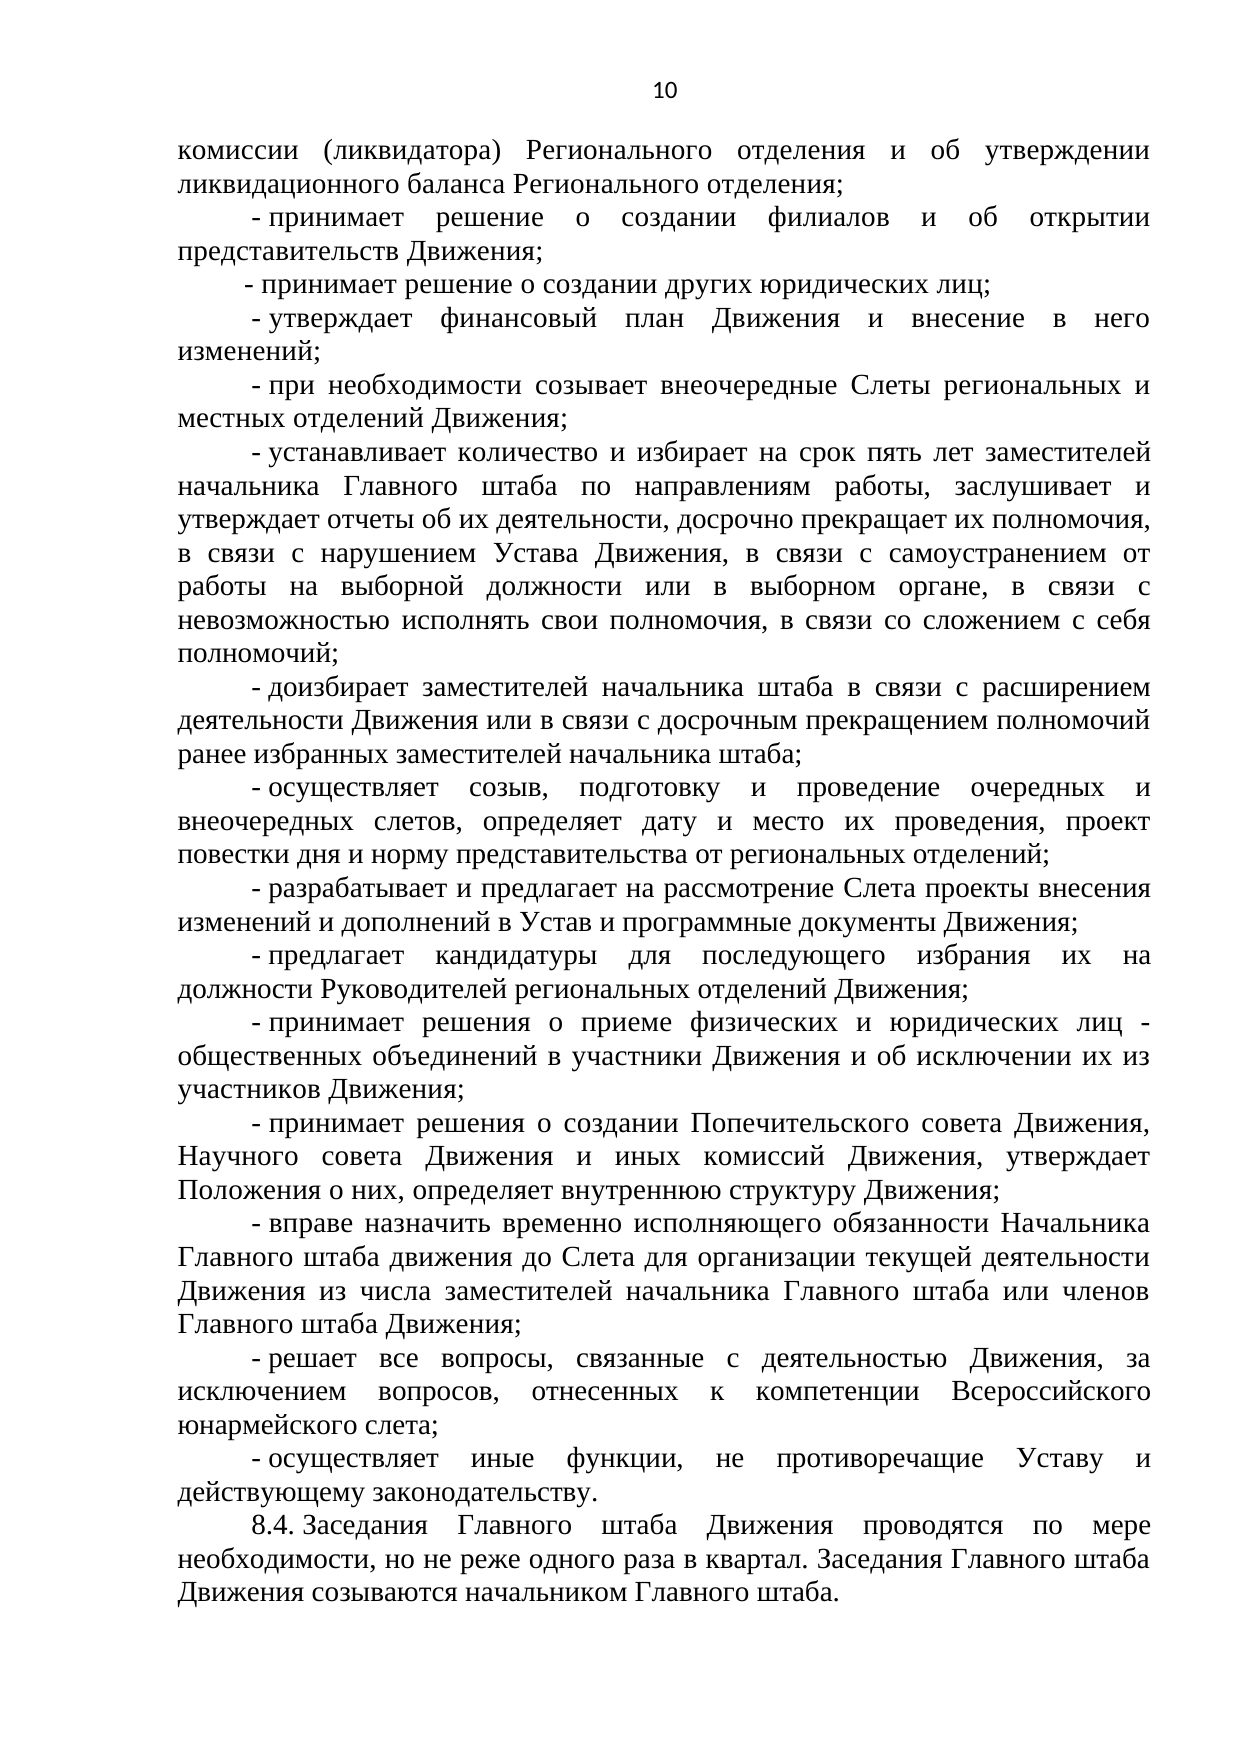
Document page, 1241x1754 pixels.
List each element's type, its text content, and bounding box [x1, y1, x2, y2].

text - при необходимости созывает внеочередные Слеты региональных и местных отделений Движения; [177, 367, 1152, 434]
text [177, 132, 1152, 199]
text - утверждает финансовый план Движения и внесение в него изменений; [177, 300, 1152, 367]
text - решает все вопросы, связанные с деятельностью Движения, за исключением вопросов, отнесенных к компетенции Всероссийского юнармейского слета; [177, 1340, 1152, 1440]
text - принимает решение о создании филиалов и об открытии представительств Движения; [177, 199, 1152, 266]
text - принимает решения о создании Попечительского совета Движения, Научного совета Движения и иных комиссий Движения, утверждает Положения о них, определяет внутреннюю структуру Движения; [177, 1105, 1152, 1206]
text - осуществляет иные функции, не противоречащие Уставу и действующему законодательству. [177, 1440, 1152, 1507]
text - разрабатывает и предлагает на рассмотрение Слета проекты внесения изменений и дополнений в Устав и программные документы Движения; [177, 870, 1152, 937]
text 8.4. Заседания Главного штаба Движения проводятся по мере необходимости, но не реже одного раза в квартал. Заседания Главного штаба Движения созываются начальником Главного штаба. [177, 1507, 1152, 1608]
text - вправе назначить временно исполняющего обязанности Начальника Главного штаба движения до Слета для организации текущей деятельности Движения из числа заместителей начальника Главного штаба или членов Главного штаба Движения; [177, 1206, 1152, 1340]
text - предлагает кандидатуры для последующего избрания их на должности Руководителей региональных отделений Движения; [177, 937, 1152, 1004]
text - доизбирает заместителей начальника штаба в связи с расширением деятельности Движения или в связи с досрочным прекращением полномочий ранее избранных заместителей начальника штаба; [177, 669, 1152, 769]
text - принимает решения о приеме физических и юридических лиц - общественных объединений в участники Движения и об исключении их из участников Движения; [177, 1004, 1152, 1105]
text - устанавливает количество и избирает на срок пять лет заместителей начальника Главного штаба по направлениям работы, заслушивает и утверждает отчеты об их деятельности, досрочно прекращает их полномочия, в связи с нарушением Устава Движения, в связи с самоустранением от работы на выборной должности или в выборном органе, в связи с невозможностью исполнять свои полномочия, в связи со сложением с себя полномочий; [177, 434, 1152, 669]
text - принимает решение о создании других юридических лиц; [244, 266, 1152, 300]
text - осуществляет созыв, подготовку и проведение очередных и внеочередных слетов, определяет дату и место их проведения, проект повестки дня и норму представительства от региональных отделений; [177, 769, 1152, 870]
